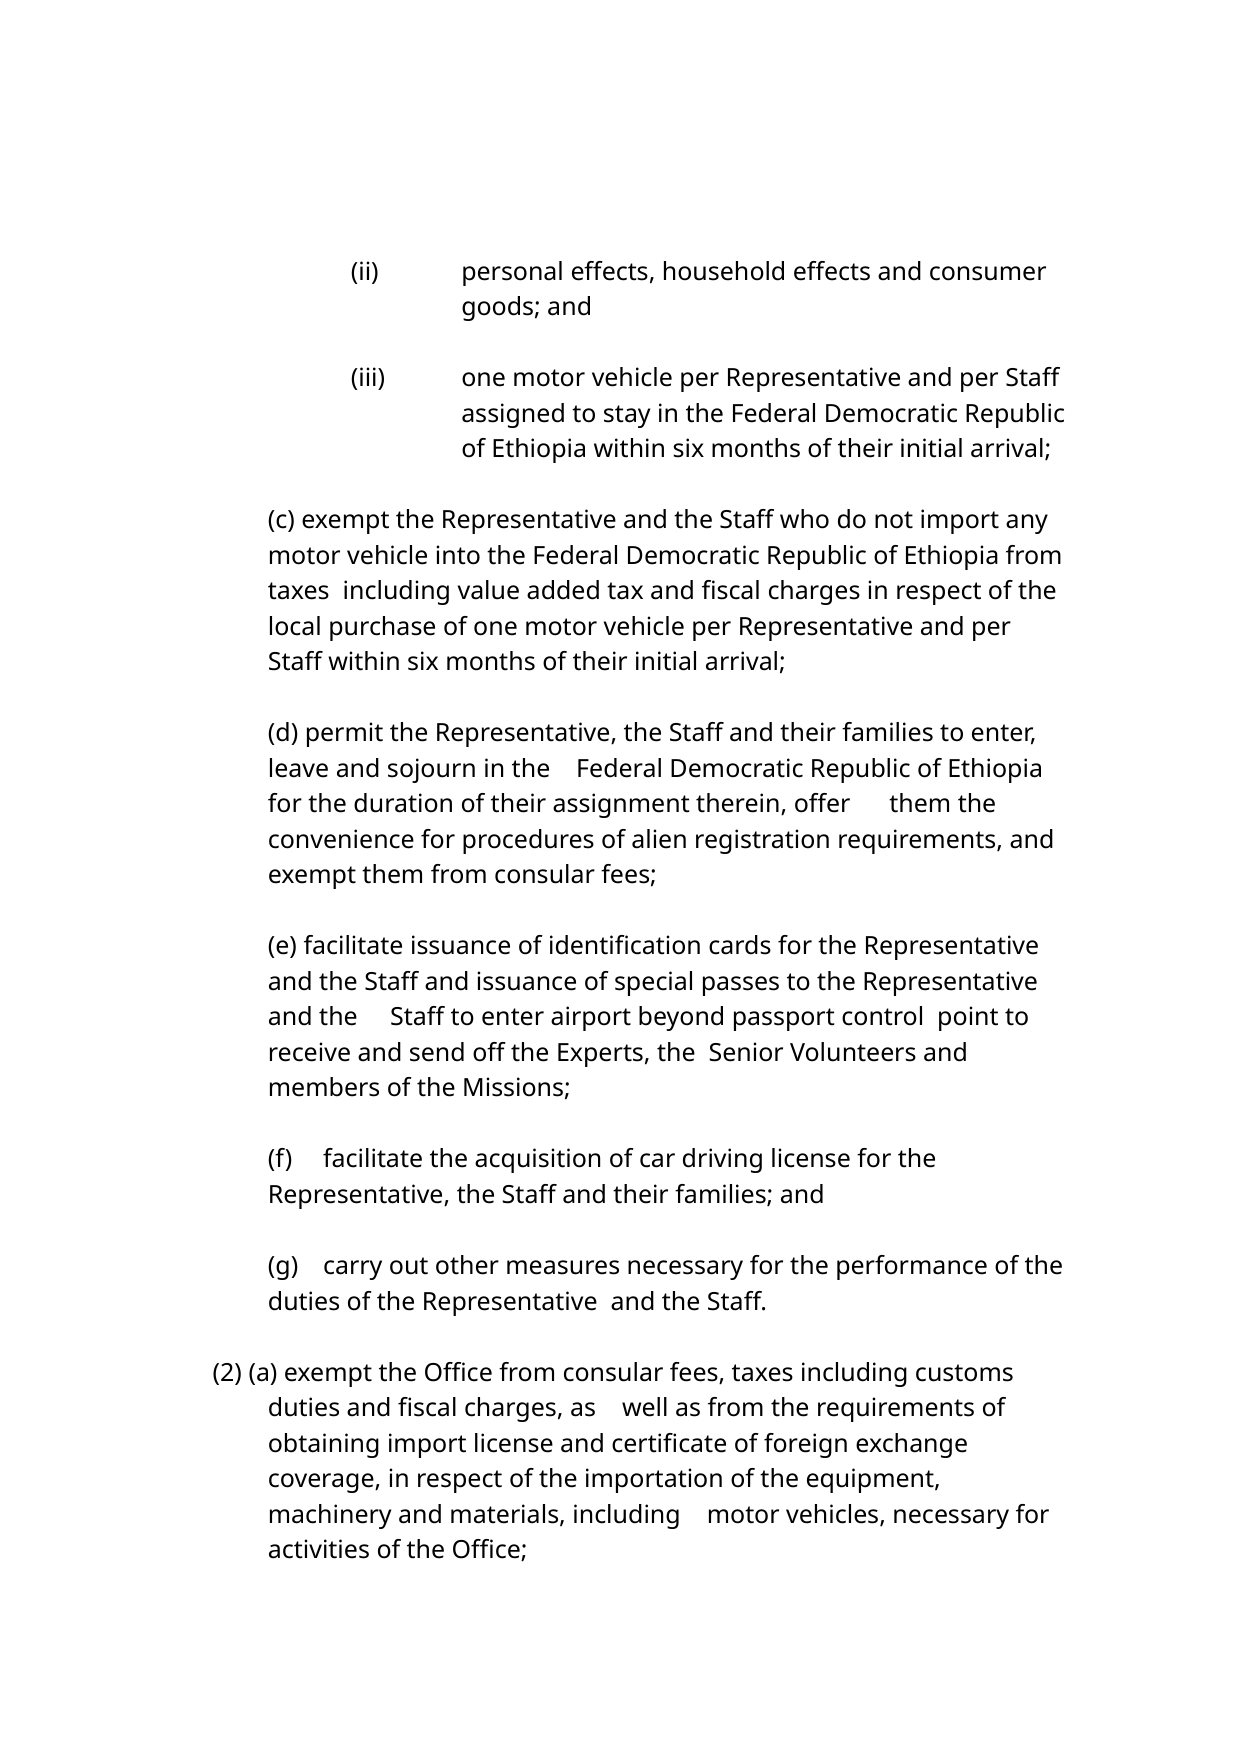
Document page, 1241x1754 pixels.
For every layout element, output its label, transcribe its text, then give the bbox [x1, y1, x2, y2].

text (c) exempt the Representative and the Staff who do not import any motor vehicle into the Federal Democratic Republic of Ethiopia from taxes including value added tax and fiscal charges in respect of the local purchase of one motor vehicle per Representative and per Staff within six months of their initial arrival; [246, 501, 1068, 679]
list carry out other measures necessary for the performance of the duties of the Representative and the Staff. [246, 1247, 1068, 1318]
text (d) permit the Representative, the Staff and their families to enter, leave and sojourn in the Federal Democratic Republic of Ethiopia for the duration of their assignment therein, offer them the convenience for procedures of alien registration requirements, and exempt them from consular fees; [246, 714, 1068, 892]
text (2) (a) exempt the Office from consular fees, taxes including customs duties and fiscal charges, as well as from the requirements of obtaining import license and certificate of foreign exchange coverage, in respect of the importation of the equipment, machinery and materials, including motor vehicles, necessary for activities of the Office; [187, 1353, 1068, 1567]
list facilitate the acquisition of car driving license for the Representative, the Staff and their families; and [246, 1140, 1068, 1211]
list one motor vehicle per Representative and per Staff assigned to stay in the Federal Democratic Republic of Ethiopia within six months of their initial arrival; [332, 359, 1068, 466]
text (e) facilitate issuance of identification cards for the Representative and the Staff and issuance of special passes to the Representative and the Staff to enter airport beyond passport control point to receive and send off the Experts, the Senior Volunteers and members of the Missions; [246, 927, 1068, 1105]
list personal effects, household effects and consumer goods; and [332, 252, 1068, 323]
